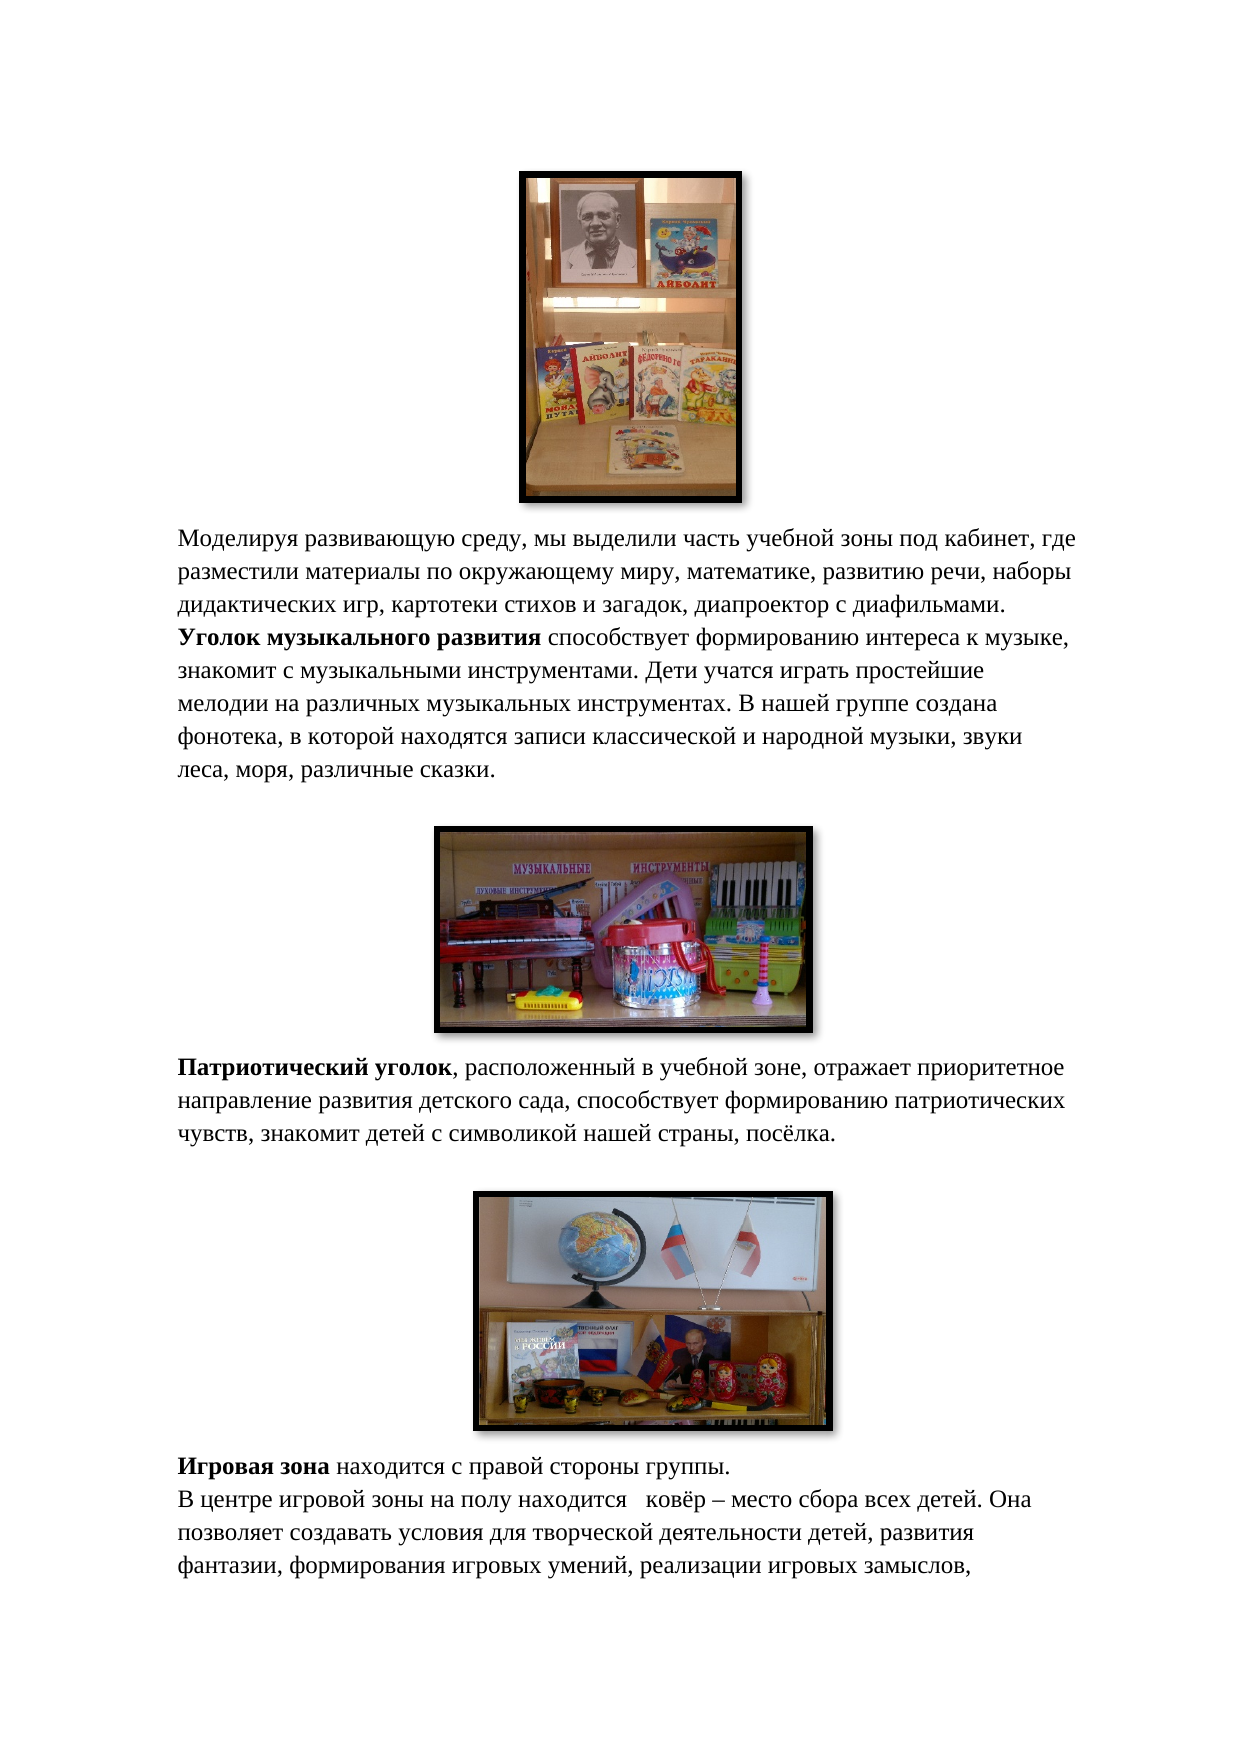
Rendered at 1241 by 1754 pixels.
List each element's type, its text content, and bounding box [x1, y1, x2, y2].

picture [479, 1197, 826, 1425]
picture [440, 832, 806, 1027]
list Игровая зона находится с правой стороны группы. [177, 1451, 1078, 1480]
list Патриотический уголок, расположенный в учебной зоне, отражает приоритетное направление развития детского сада, способствует формированию патриотических чувств, знакомит детей с символикой нашей страны, посёлка. [177, 1052, 1078, 1147]
list Моделируя развивающую среду, мы выделили часть учебной зоны под кабинет, где разместили материалы по окружающему миру, математике, развитию речи, наборы дидактических игр, картотеки стихов и загадок, диапроектор с диафильмами. [177, 523, 1078, 617]
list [177, 1484, 1078, 1579]
picture [526, 178, 736, 496]
list Уголок музыкального развития способствует формированию интереса к музыке, знакомит с музыкальными инструментами. Дети учатся играть простейшие мелодии на различных музыкальных инструментах. В нашей группе создана фонотека, в которой находятся записи классической и народной музыки, звуки леса, моря, различные сказки. [177, 622, 1078, 783]
